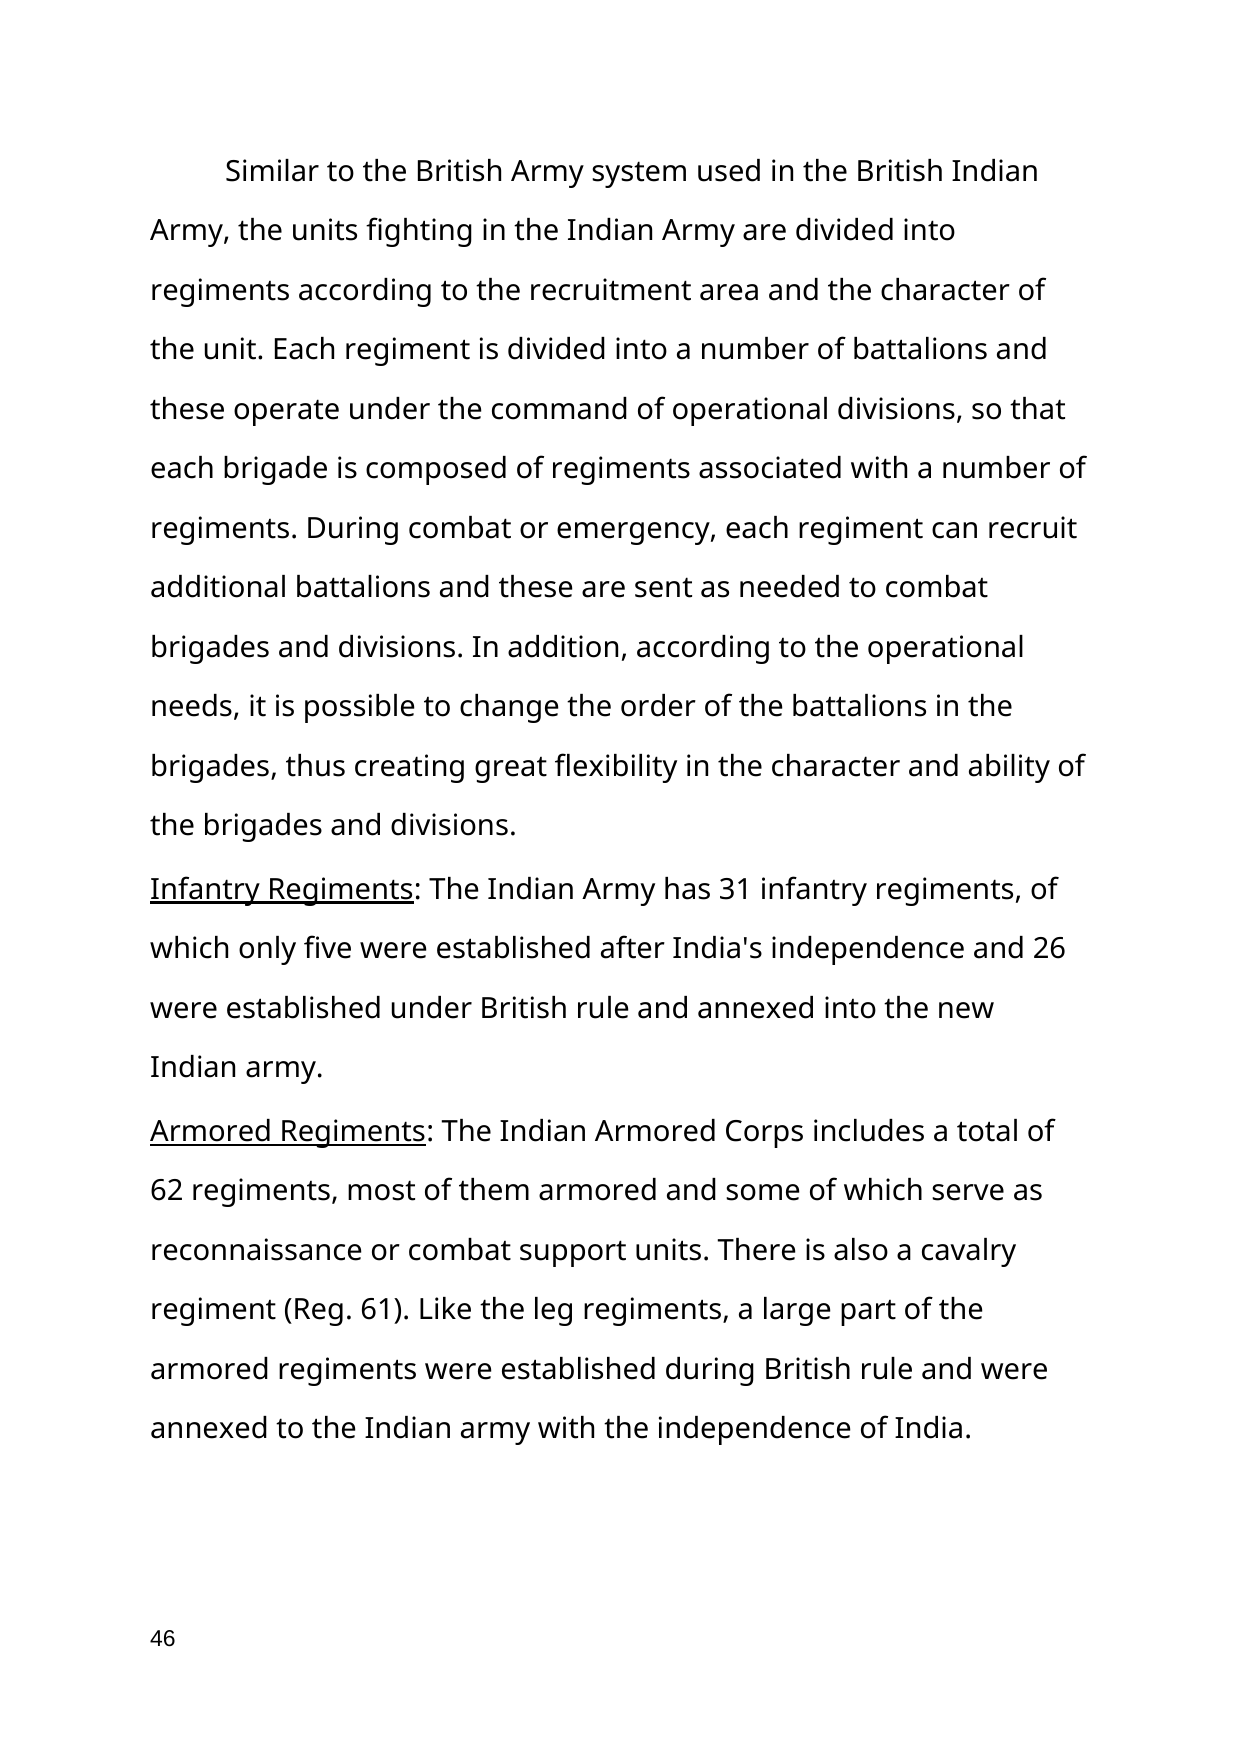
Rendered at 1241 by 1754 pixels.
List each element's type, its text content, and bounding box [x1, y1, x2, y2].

subtitle Infantry Regiments: The Indian Army has 31 infantry regiments, of which only five were established after India's independence and 26 were established under British rule and annexed into the new Indian army. [150, 868, 1090, 1086]
subtitle Armored Regiments: The Indian Armored Corps includes a total of 62 regiments, most of them armored and some of which serve as reconnaissance or combat support units. There is also a cavalry regiment (Reg. 61). Like the leg regiments, a large part of the armored regiments were established during British rule and were annexed to the Indian army with the independence of India. [150, 1110, 1090, 1447]
subtitle Similar to the British Army system used in the British Indian Army, the units fighting in the Indian Army are divided into regiments according to the recruitment area and the character of the unit. Each regiment is divided into a number of battalions and these operate under the command of operational divisions, so that each brigade is composed of regiments associated with a number of regiments. During combat or emergency, each regiment can recruit additional battalions and these are sent as needed to combat brigades and divisions. In addition, according to the operational needs, it is possible to change the order of the battalions in the brigades, thus creating great flexibility in the character and ability of the brigades and divisions. [150, 150, 1090, 844]
